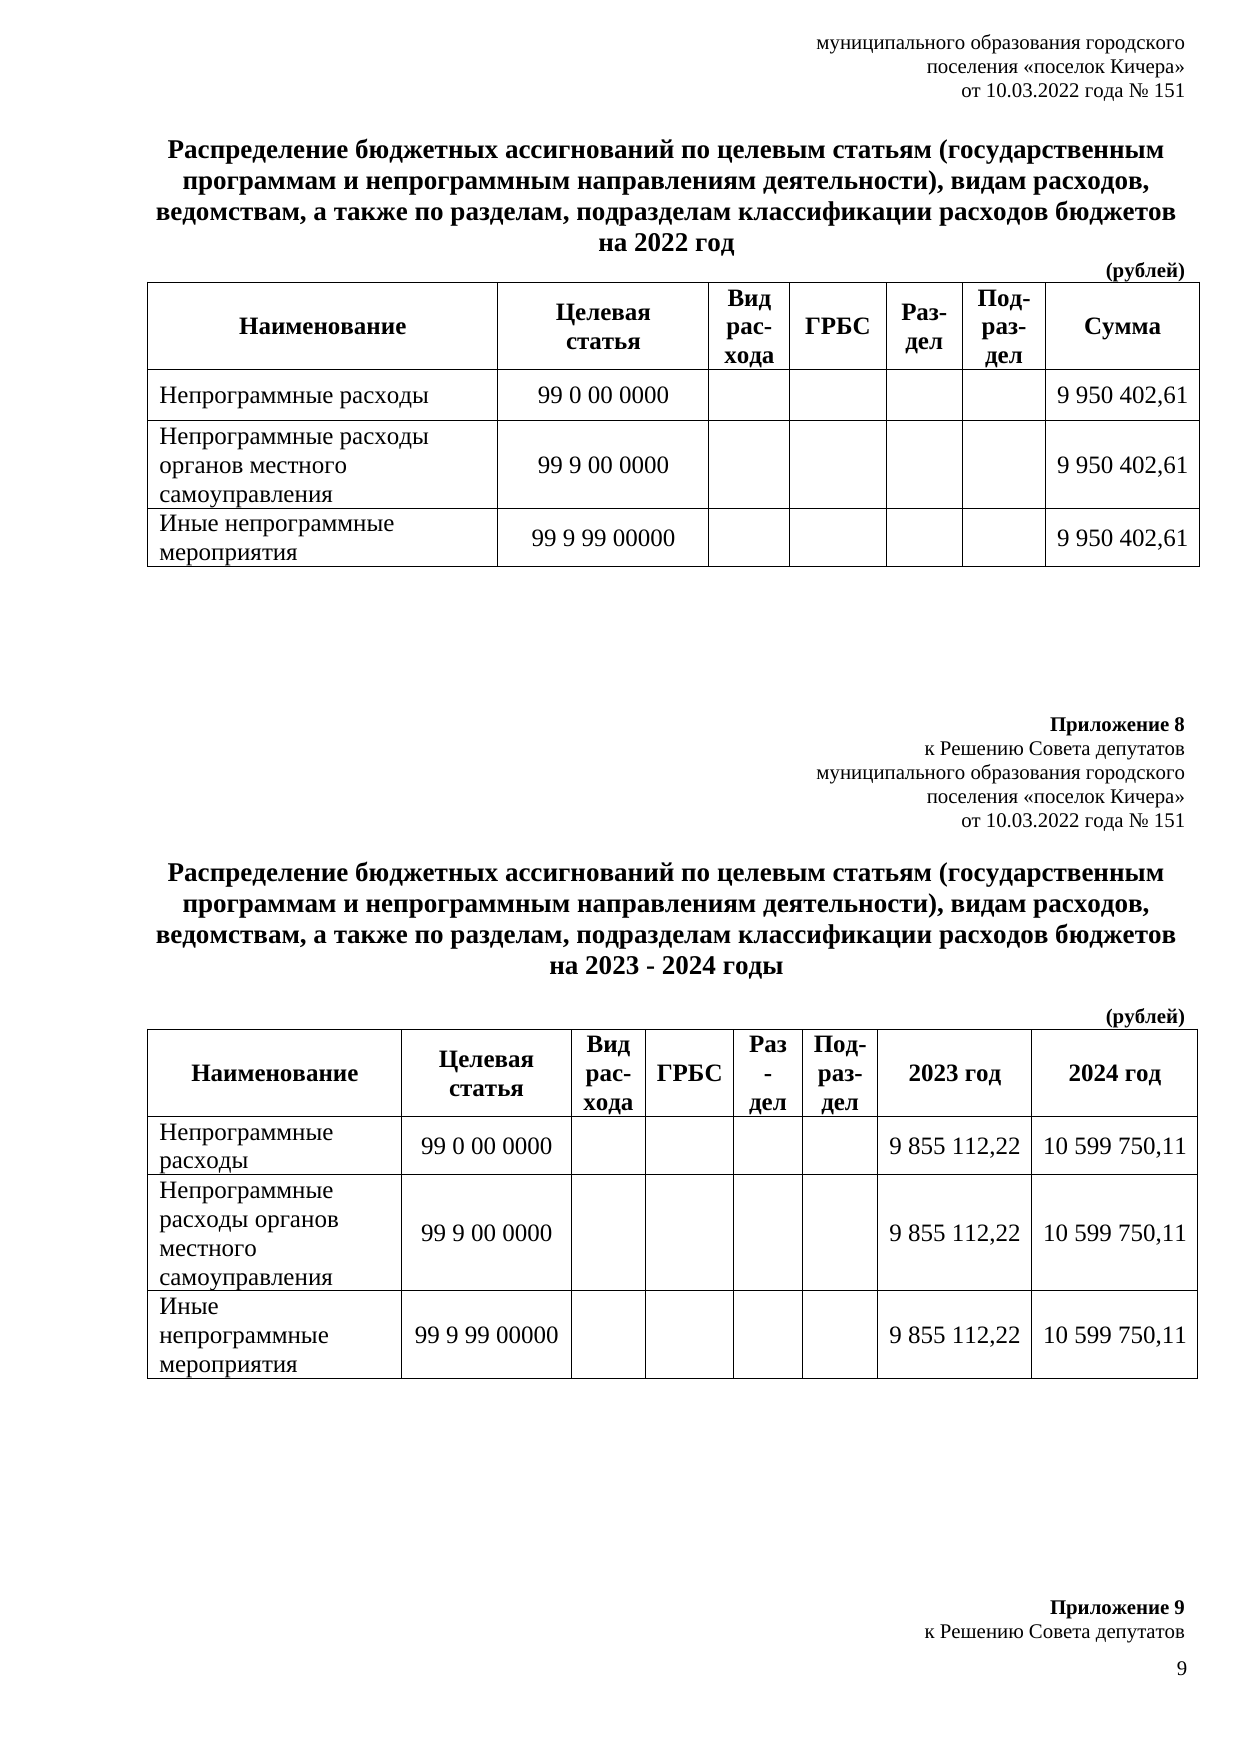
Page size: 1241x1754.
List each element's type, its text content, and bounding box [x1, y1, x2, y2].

table_header Вид рас- хода [709, 283, 789, 369]
table_cell [709, 509, 789, 566]
table_cell 99 9 00 0000 [498, 421, 708, 507]
table_cell [803, 1291, 877, 1378]
table_cell [803, 1117, 877, 1174]
table_cell Непрограммные расходы органов местного самоуправления [148, 421, 497, 507]
table_header Наименование [148, 283, 497, 369]
table_cell 9 950 402,61 [1046, 370, 1199, 420]
text от 10.03.2022 года № 151 [148, 808, 1185, 832]
text к Решению Совета депутатов [504, 736, 1185, 759]
table_cell 9 855 112,22 [878, 1175, 1031, 1290]
table_header Вид рас- хода [572, 1030, 645, 1116]
table_cell 99 9 99 00000 [402, 1291, 571, 1378]
table_cell [963, 370, 1045, 420]
table_cell 9 950 402,61 [1046, 509, 1199, 566]
table_cell Непрограммные расходы [148, 1117, 401, 1174]
text Приложение 9 [1000, 1595, 1185, 1619]
text поселения «поселок Кичера» [504, 54, 1185, 78]
table_cell [887, 421, 962, 507]
table_cell [887, 509, 962, 566]
table_cell 9 950 402,61 [1046, 421, 1199, 507]
table_cell [963, 421, 1045, 507]
table_header 2024 год [1032, 1030, 1197, 1116]
text Распределение бюджетных ассигнований по целевым статьям (государственным программам и непрограммным направлениям деятельности), видам расходов, ведомствам, а также по разделам, подразделам классификации расходов бюджетов на 2022 год [148, 133, 1185, 257]
table_cell [646, 1117, 733, 1174]
table_cell [646, 1175, 733, 1290]
table_cell [803, 1175, 877, 1290]
table_cell 99 0 00 0000 [402, 1117, 571, 1174]
table_cell [963, 509, 1045, 566]
table_cell [572, 1291, 645, 1378]
table_header Под- раз- дел [963, 283, 1045, 369]
text (рублей) [148, 257, 1185, 282]
table_header Наименование [148, 1030, 401, 1116]
table_cell Иные непрограммные мероприятия [148, 1291, 401, 1378]
table_cell [887, 370, 962, 420]
table_cell 99 9 99 00000 [498, 509, 708, 566]
text муниципального образования городского [504, 759, 1185, 784]
text (рублей) [1000, 1004, 1185, 1028]
text поселения «поселок Кичера» [504, 784, 1185, 808]
table_header Целевая статья [498, 283, 708, 369]
table_header Под- раз- дел [803, 1030, 877, 1116]
table_cell [572, 1117, 645, 1174]
table_cell Непрограммные расходы [148, 370, 497, 420]
table_cell 10 599 750,11 [1032, 1291, 1197, 1378]
text от 10.03.2022 года № 151 [148, 78, 1185, 102]
text к Решению Совета депутатов [504, 1619, 1185, 1643]
table_header Сумма [1046, 283, 1199, 369]
table_cell 99 9 00 0000 [402, 1175, 571, 1290]
table_header Раз- дел [734, 1030, 802, 1116]
text Приложение 8 [1000, 711, 1185, 736]
table_cell 99 0 00 0000 [498, 370, 708, 420]
table_cell [709, 421, 789, 507]
table_cell Иные непрограммные мероприятия [148, 509, 497, 566]
table_cell [734, 1117, 802, 1174]
table_header ГРБС [646, 1030, 733, 1116]
table_cell [734, 1291, 802, 1378]
text муниципального образования городского [504, 29, 1185, 54]
table_cell [734, 1175, 802, 1290]
text Распределение бюджетных ассигнований по целевым статьям (государственным программам и непрограммным направлениям деятельности), видам расходов, ведомствам, а также по разделам, подразделам классификации расходов бюджетов на 2023 - 2024 годы [148, 856, 1185, 980]
table_cell 9 855 112,22 [878, 1117, 1031, 1174]
table_cell [790, 509, 886, 566]
table_cell [709, 370, 789, 420]
table_cell [790, 421, 886, 507]
table_header Целевая статья [402, 1030, 571, 1116]
table_header 2023 год [878, 1030, 1031, 1116]
table_cell [646, 1291, 733, 1378]
table_cell Непрограммные расходы органов местного самоуправления [148, 1175, 401, 1290]
table_header ГРБС [790, 283, 886, 369]
table_cell [790, 370, 886, 420]
table_cell 10 599 750,11 [1032, 1175, 1197, 1290]
table_cell 10 599 750,11 [1032, 1117, 1197, 1174]
table_header Раз- дел [887, 283, 962, 369]
table_cell 9 855 112,22 [878, 1291, 1031, 1378]
table_cell [572, 1175, 645, 1290]
